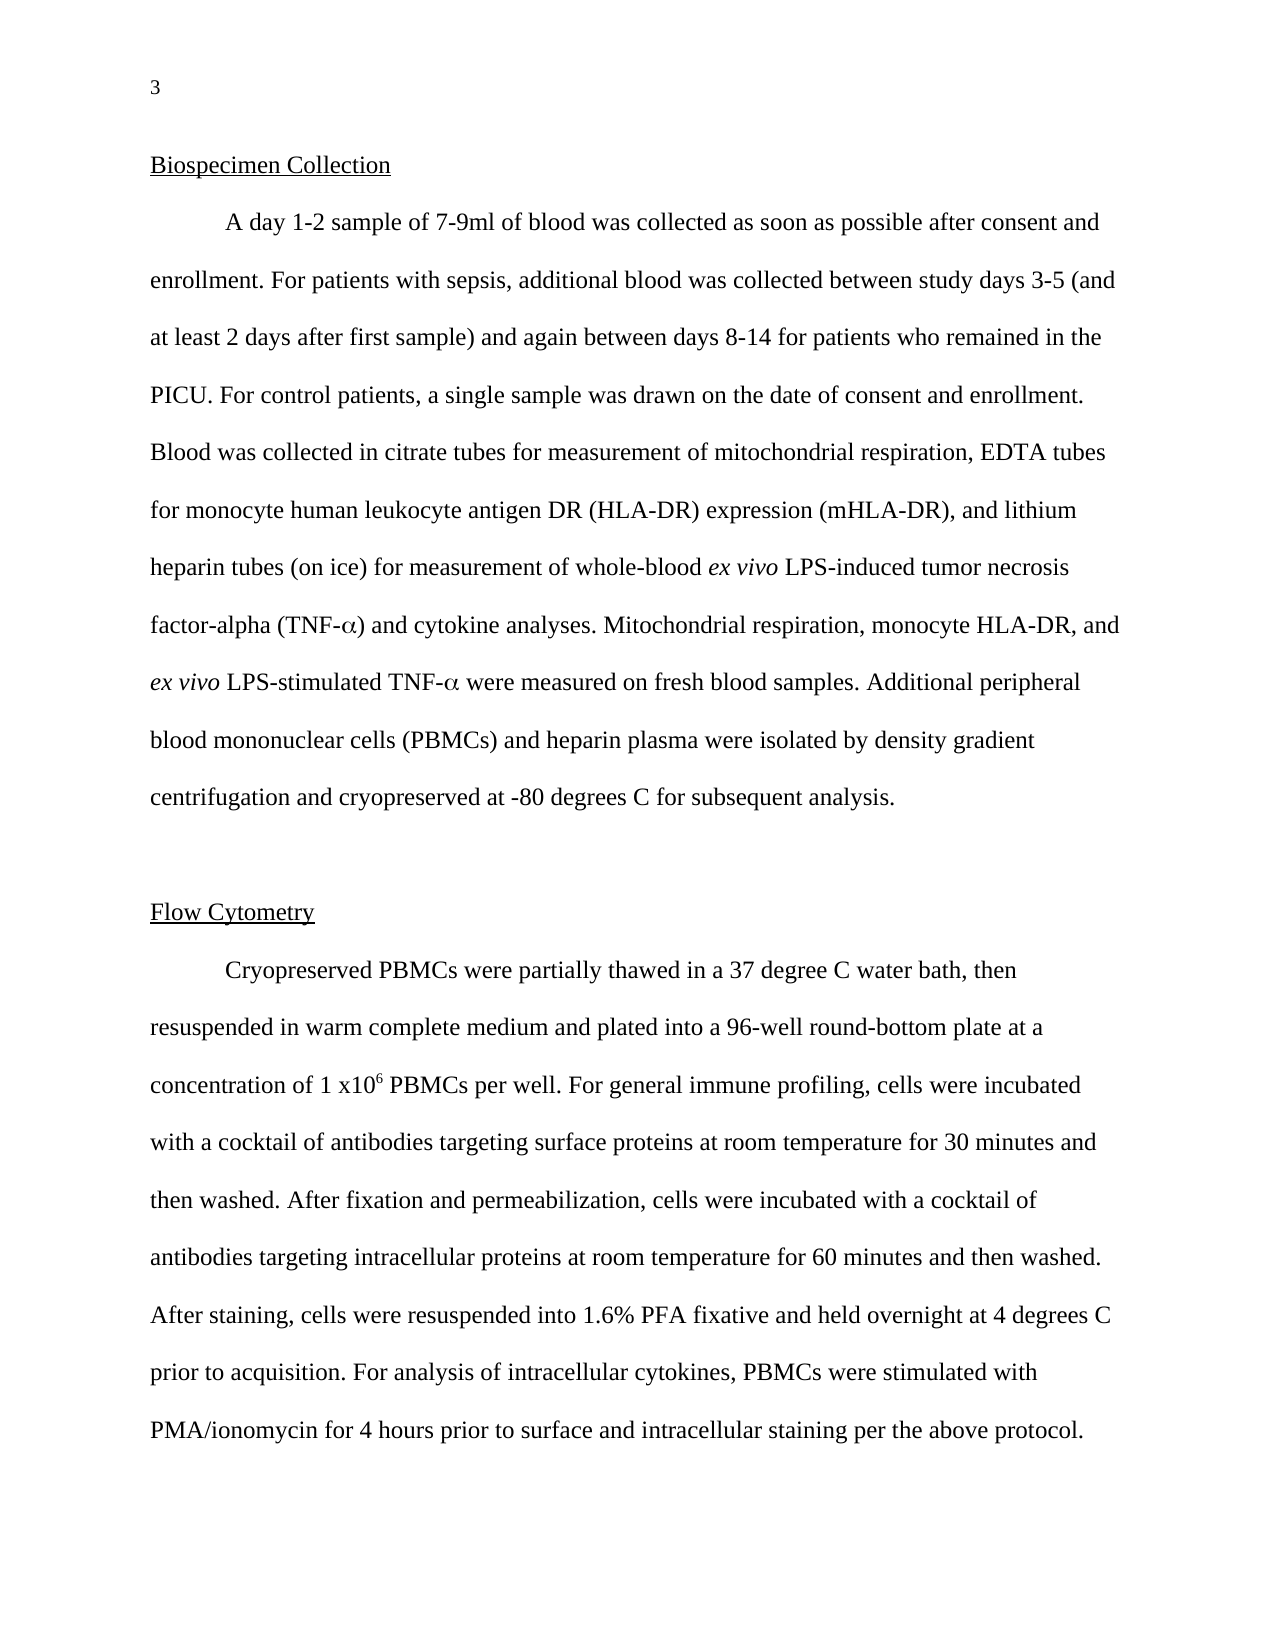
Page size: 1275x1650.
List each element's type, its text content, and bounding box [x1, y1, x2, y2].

text Flow Cytometry [150, 897, 1125, 926]
text Biospecimen Collection [150, 150, 1125, 179]
text Cryopreserved PBMCs were partially thawed in a 37 degree C water bath, then resuspended in warm complete medium and plated into a 96-well round-bottom plate at a concentration of 1 x106 PBMCs per well. For general immune profiling, cells were incubated with a cocktail of antibodies targeting surface proteins at room temperature for 30 minutes and then washed. After fixation and permeabilization, cells were incubated with a cocktail of antibodies targeting intracellular proteins at room temperature for 60 minutes and then washed. After staining, cells were resuspended into 1.6% PFA fixative and held overnight at 4 degrees C prior to acquisition. For analysis of intracellular cytokines, PBMCs were stimulated with PMA/ionomycin for 4 hours prior to surface and intracellular staining per the above protocol. [150, 955, 1125, 1444]
text A day 1-2 sample of 7-9ml of blood was collected as soon as possible after consent and enrollment. For patients with sepsis, additional blood was collected between study days 3-5 (and at least 2 days after first sample) and again between days 8-14 for patients who remained in the PICU. For control patients, a single sample was drawn on the date of consent and enrollment. Blood was collected in citrate tubes for measurement of mitochondrial respiration, EDTA tubes for monocyte human leukocyte antigen DR (HLA-DR) expression (mHLA-DR), and lithium heparin tubes (on ice) for measurement of whole-blood ex vivo LPS-induced tumor necrosis factor-alpha (TNF-a) and cytokine analyses. Mitochondrial respiration, monocyte HLA-DR, and ex vivo LPS-stimulated TNF-a were measured on fresh blood samples. Additional peripheral blood mononuclear cells (PBMCs) and heparin plasma were isolated by density gradient centrifugation and cryopreserved at -80 degrees C for subsequent analysis. [150, 207, 1125, 811]
